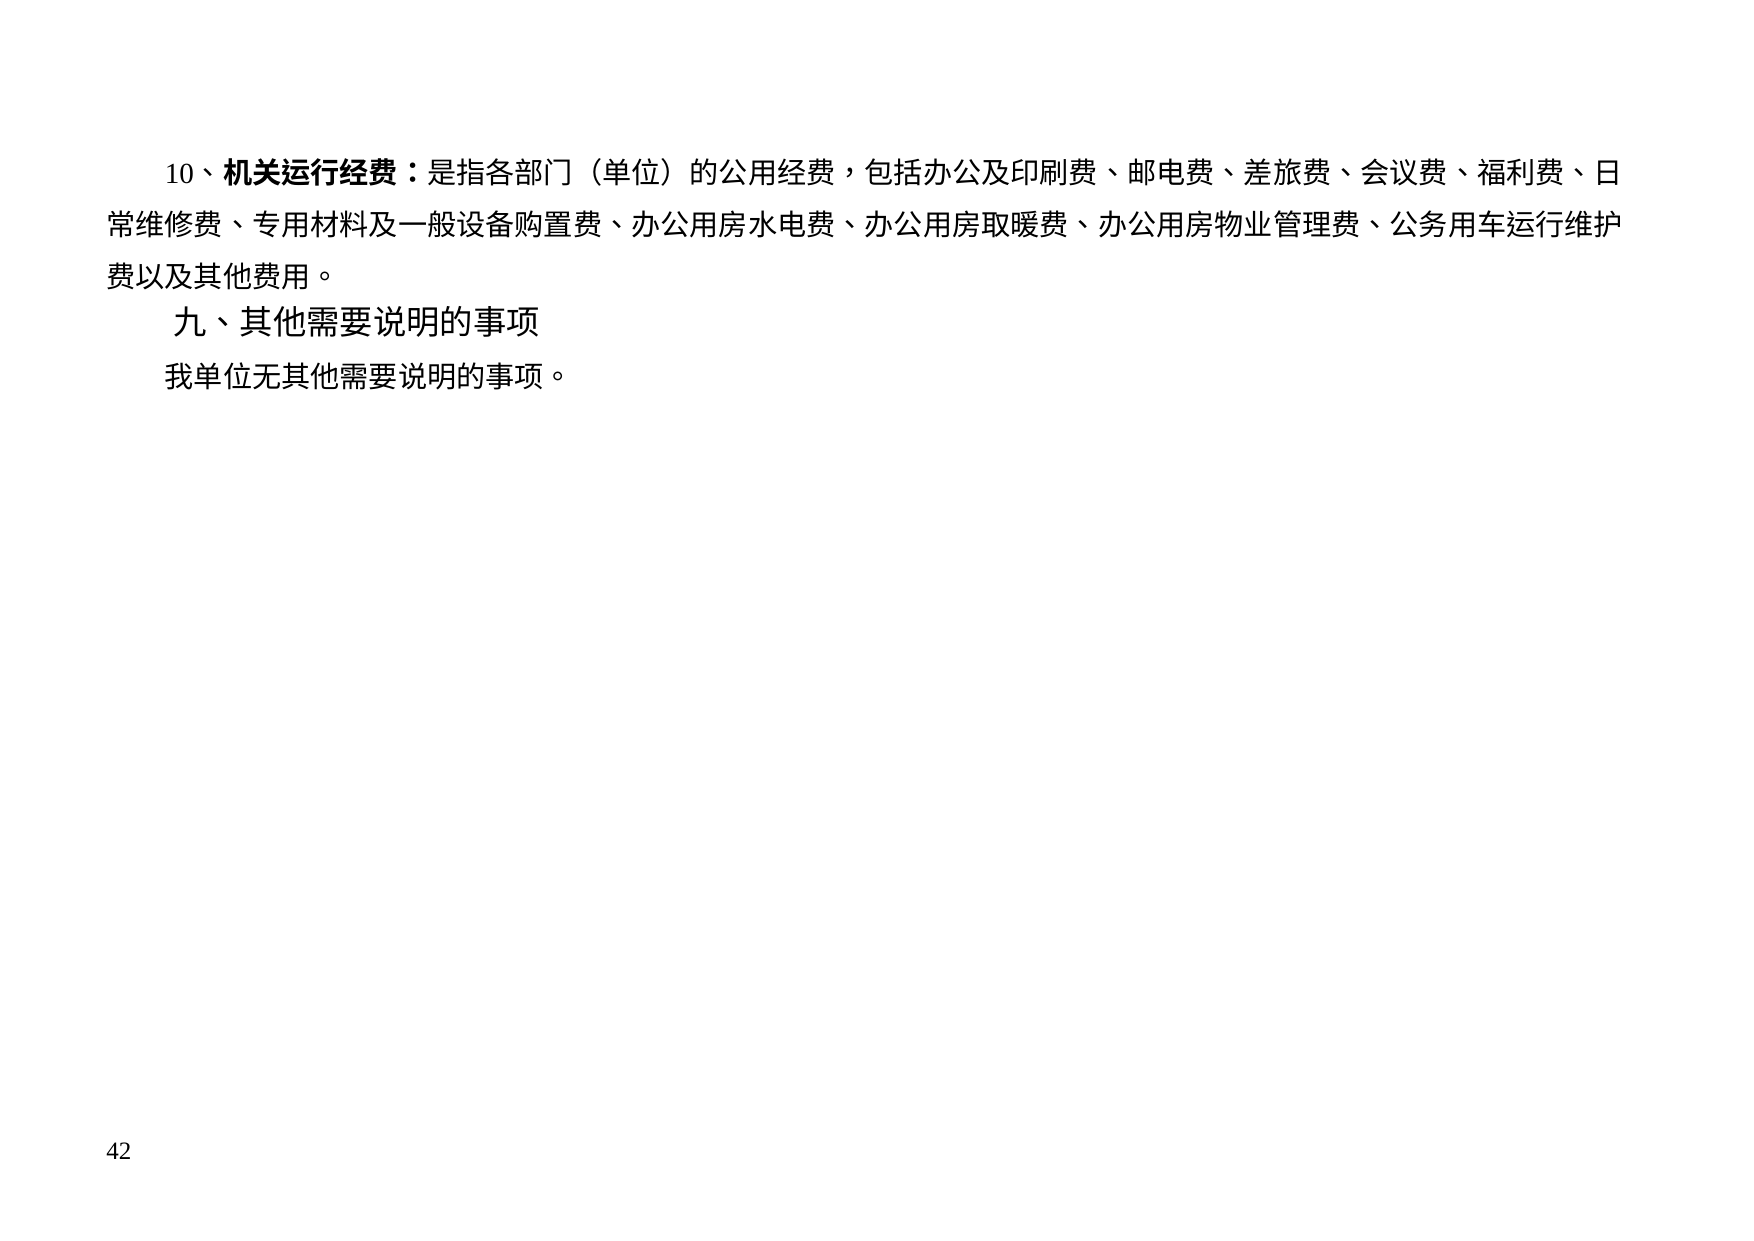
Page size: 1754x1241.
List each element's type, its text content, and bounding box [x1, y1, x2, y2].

text 10、机关运行经费：是指各部门（单位）的公用经费，包括办公及印刷费、邮电费、差旅费、会议费、福利费、日常维修费、专用材料及一般设备购置费、办公用房水电费、办公用房取暖费、办公用房物业管理费、公务用车运行维护费以及其他费用。 [106, 142, 1648, 298]
text 九、其他需要说明的事项 [106, 299, 1648, 344]
text 我单位无其他需要说明的事项。 [106, 346, 1648, 398]
